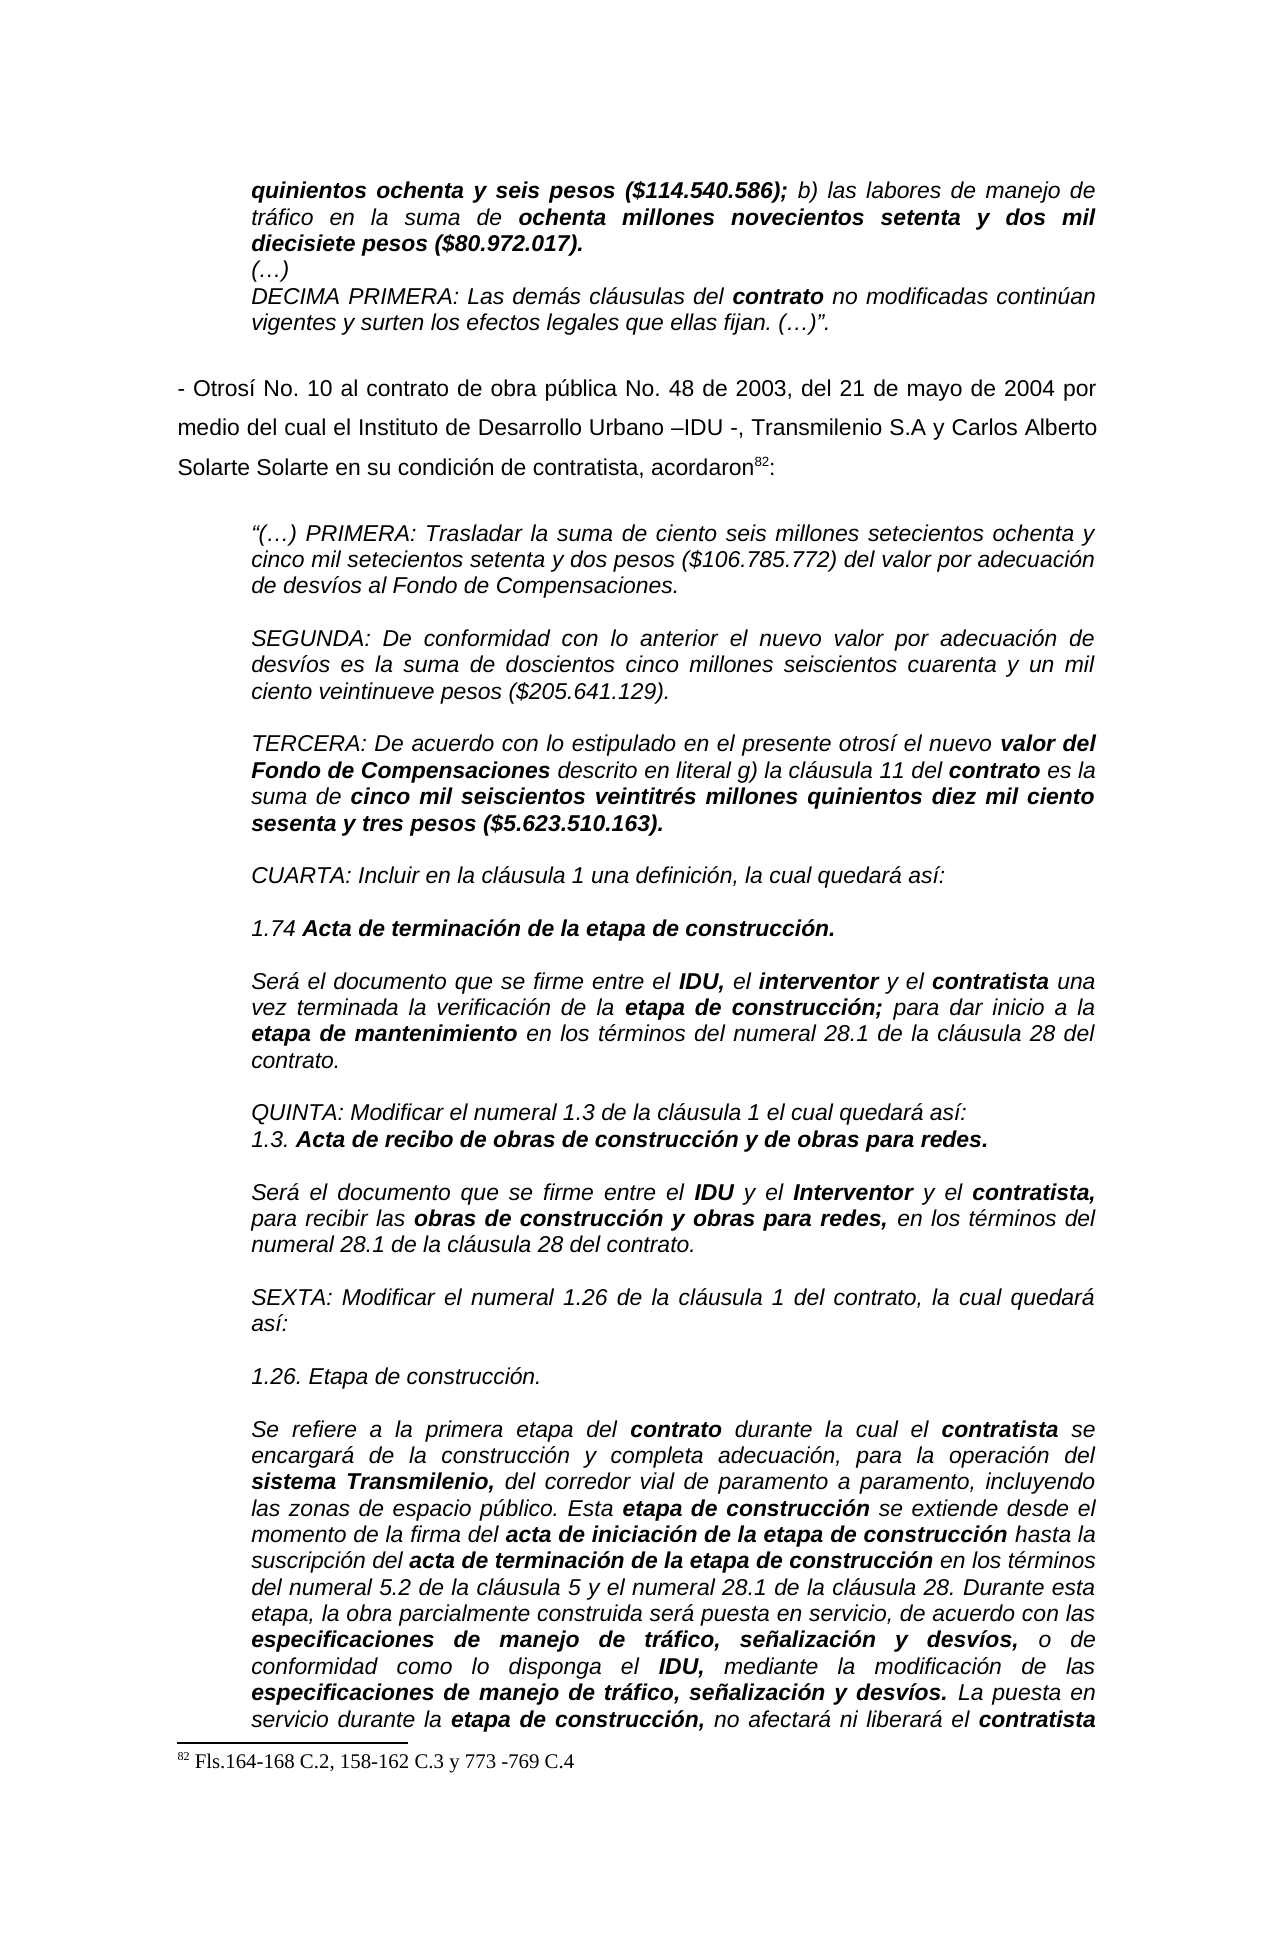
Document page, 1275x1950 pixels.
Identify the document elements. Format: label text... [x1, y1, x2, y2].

text Será el documento que se firme entre el IDU, el interventor y el contratista una vez terminada la verificación de la etapa de construcción; para dar inicio a la etapa de mantenimiento en los términos del numeral 28.1 de la cláusula 28 del contrato. [251, 968, 1098, 1073]
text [251, 1416, 1098, 1732]
text (…) [251, 256, 1098, 283]
text “(…) PRIMERA: Trasladar la suma de ciento seis millones setecientos ochenta y cinco mil setecientos setenta y dos pesos ($106.785.772) del valor por adecuación de desvíos al Fondo de Compensaciones. [251, 519, 1098, 599]
text TERCERA: De acuerdo con lo estipulado en el presente otrosí el nuevo valor del Fondo de Compensaciones descrito en literal g) la cláusula 11 del contrato es la suma de cinco mil seiscientos veintitrés millones quinientos diez mil ciento sesenta y tres pesos ($5.623.510.163). [251, 730, 1098, 836]
text SEGUNDA: De conformidad con lo anterior el nuevo valor por adecuación de desvíos es la suma de doscientos cinco millones seiscientos cuarenta y un mil ciento veintinueve pesos ($205.641.129). [251, 625, 1098, 704]
text SEXTA: Modificar el numeral 1.26 de la cláusula 1 del contrato, la cual quedará así: [251, 1284, 1098, 1337]
text Será el documento que se firme entre el IDU y el Interventor y el contratista, para recibir las obras de construcción y obras para redes, en los términos del numeral 28.1 de la cláusula 28 del contrato. [251, 1178, 1098, 1257]
text CUARTA: Incluir en la cláusula 1 una definición, la cual quedará así: [251, 862, 1098, 888]
text 1.74 Acta de terminación de la etapa de construcción. [251, 915, 1098, 941]
text 1.26. Etapa de construcción. [251, 1363, 1098, 1389]
text 1.3. Acta de recibo de obras de construcción y de obras para redes. [251, 1126, 1098, 1152]
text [251, 177, 1098, 256]
text - Otrosí No. 10 al contrato de obra pública No. 48 de 2003, del 21 de mayo de 2004 por medio del cual el Instituto de Desarrollo Urbano –IDU -, Transmilenio S.A y Carlos Alberto Solarte Solarte en su condición de contratista, acordaron: [177, 375, 1098, 480]
text QUINTA: Modificar el numeral 1.3 de la cláusula 1 el cual quedará así: [251, 1099, 1098, 1126]
text DECIMA PRIMERA: Las demás cláusulas del contrato no modificadas continúan vigentes y surten los efectos legales que ellas fijan. (…)”. [251, 283, 1098, 335]
